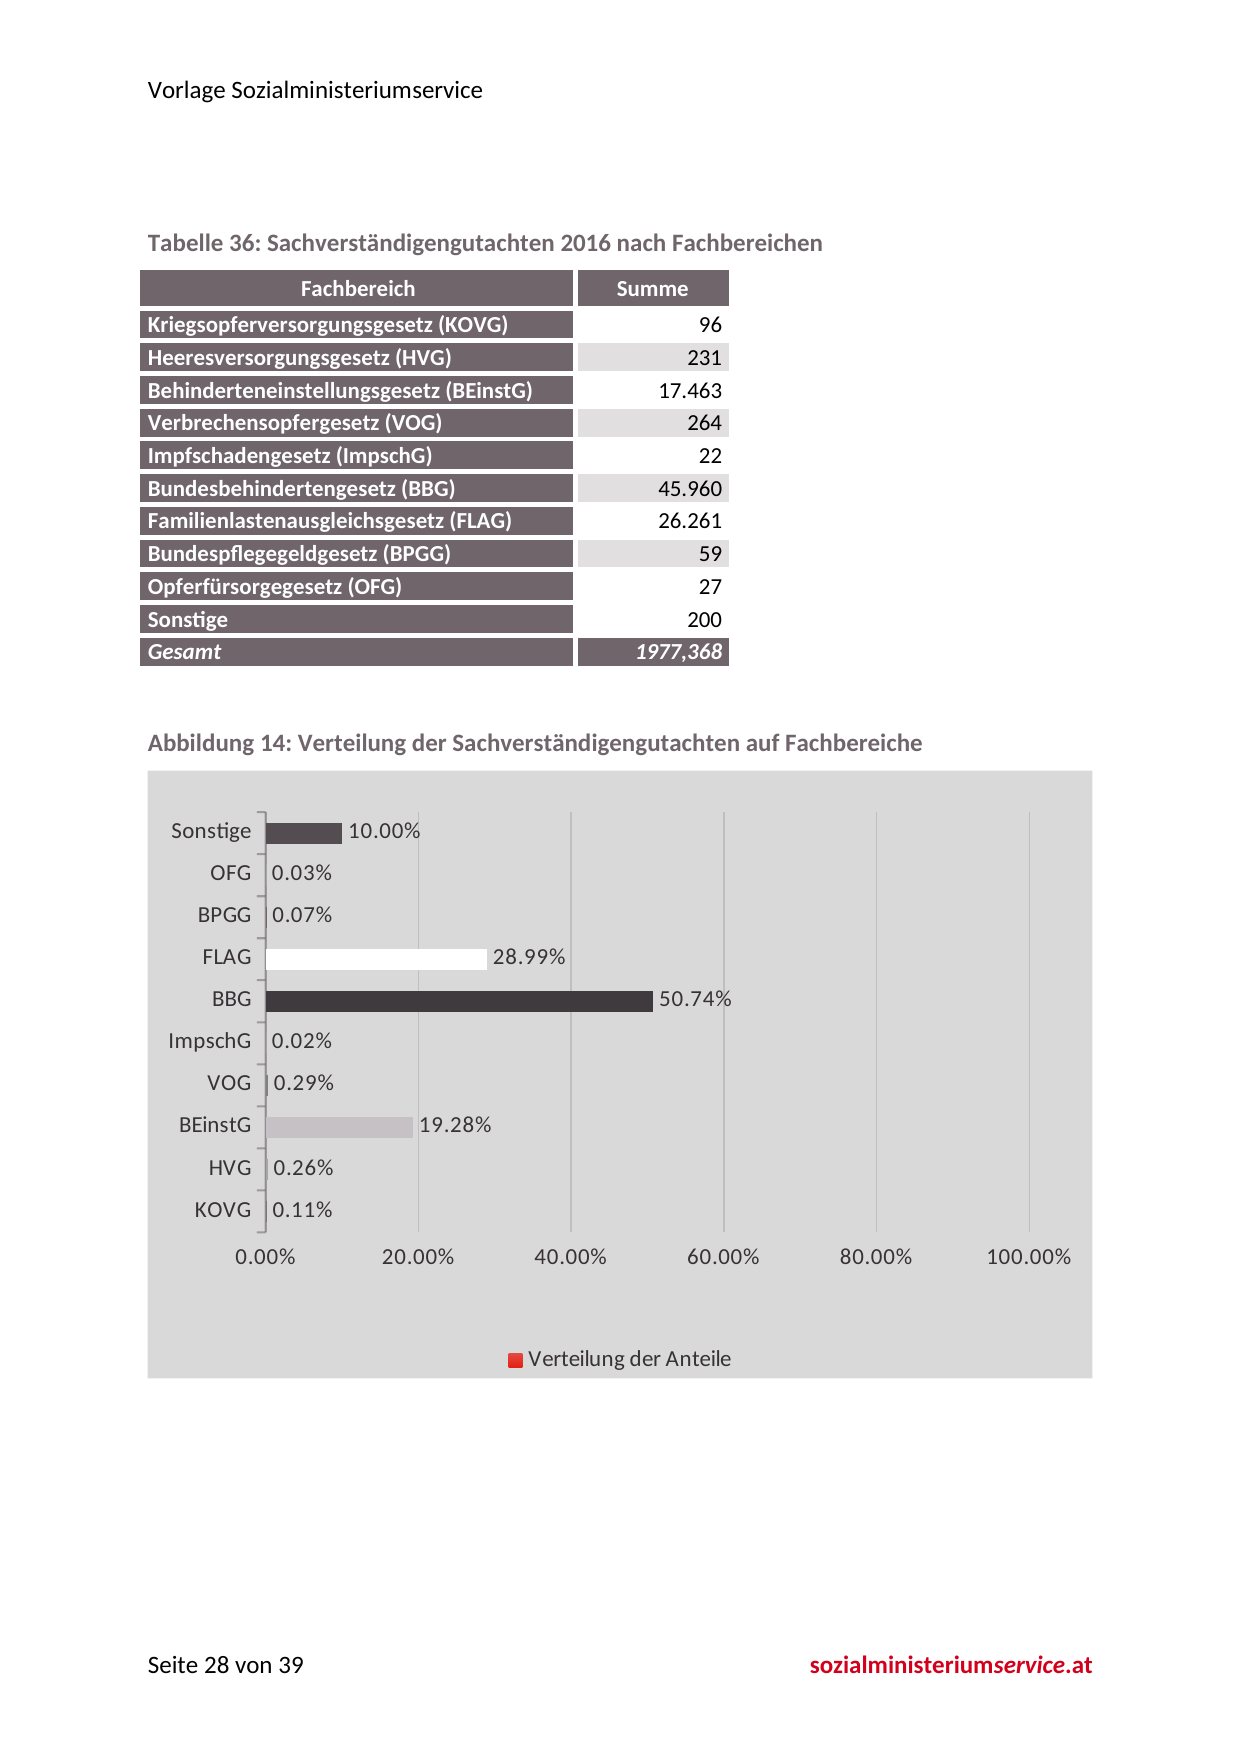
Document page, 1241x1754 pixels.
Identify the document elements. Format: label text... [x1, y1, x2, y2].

table_cell 200 [578, 605, 729, 633]
table_cell Impfschadengesetz (ImpschG) [140, 441, 573, 469]
table_cell 231 [578, 343, 729, 371]
table_cell Bundesbehindertengesetz (BBG) [140, 474, 573, 502]
table_cell 45.960 [578, 474, 729, 502]
table_cell 26.261 [578, 507, 729, 535]
table_cell 27 [578, 572, 729, 600]
table_cell Verbrechensopfergesetz (VOG) [140, 409, 573, 437]
table_header Summe [578, 270, 729, 306]
table_cell Sonstige [140, 605, 573, 633]
table_cell Familienlastenausgleichsgesetz (FLAG) [140, 507, 573, 535]
table_cell 59 [578, 540, 729, 567]
table_cell 17.463 [578, 376, 729, 404]
table_cell Kriegsopferversorgungsgesetz (KOVG) [140, 311, 573, 338]
table_cell Opferfürsorgegesetz (OFG) [140, 572, 573, 600]
table_header Fachbereich [140, 270, 573, 306]
table_cell Gesamt [140, 638, 573, 666]
table_cell Bundespflegegeldgesetz (BPGG) [140, 540, 573, 567]
table_cell 96 [578, 311, 729, 338]
table_cell 22 [578, 441, 729, 469]
table_cell 264 [578, 409, 729, 437]
table_cell Heeresversorgungsgesetz (HVG) [140, 343, 573, 371]
table_cell Behinderteneinstellungsgesetz (BEinstG) [140, 376, 573, 404]
table_cell 90.583 [578, 638, 729, 666]
